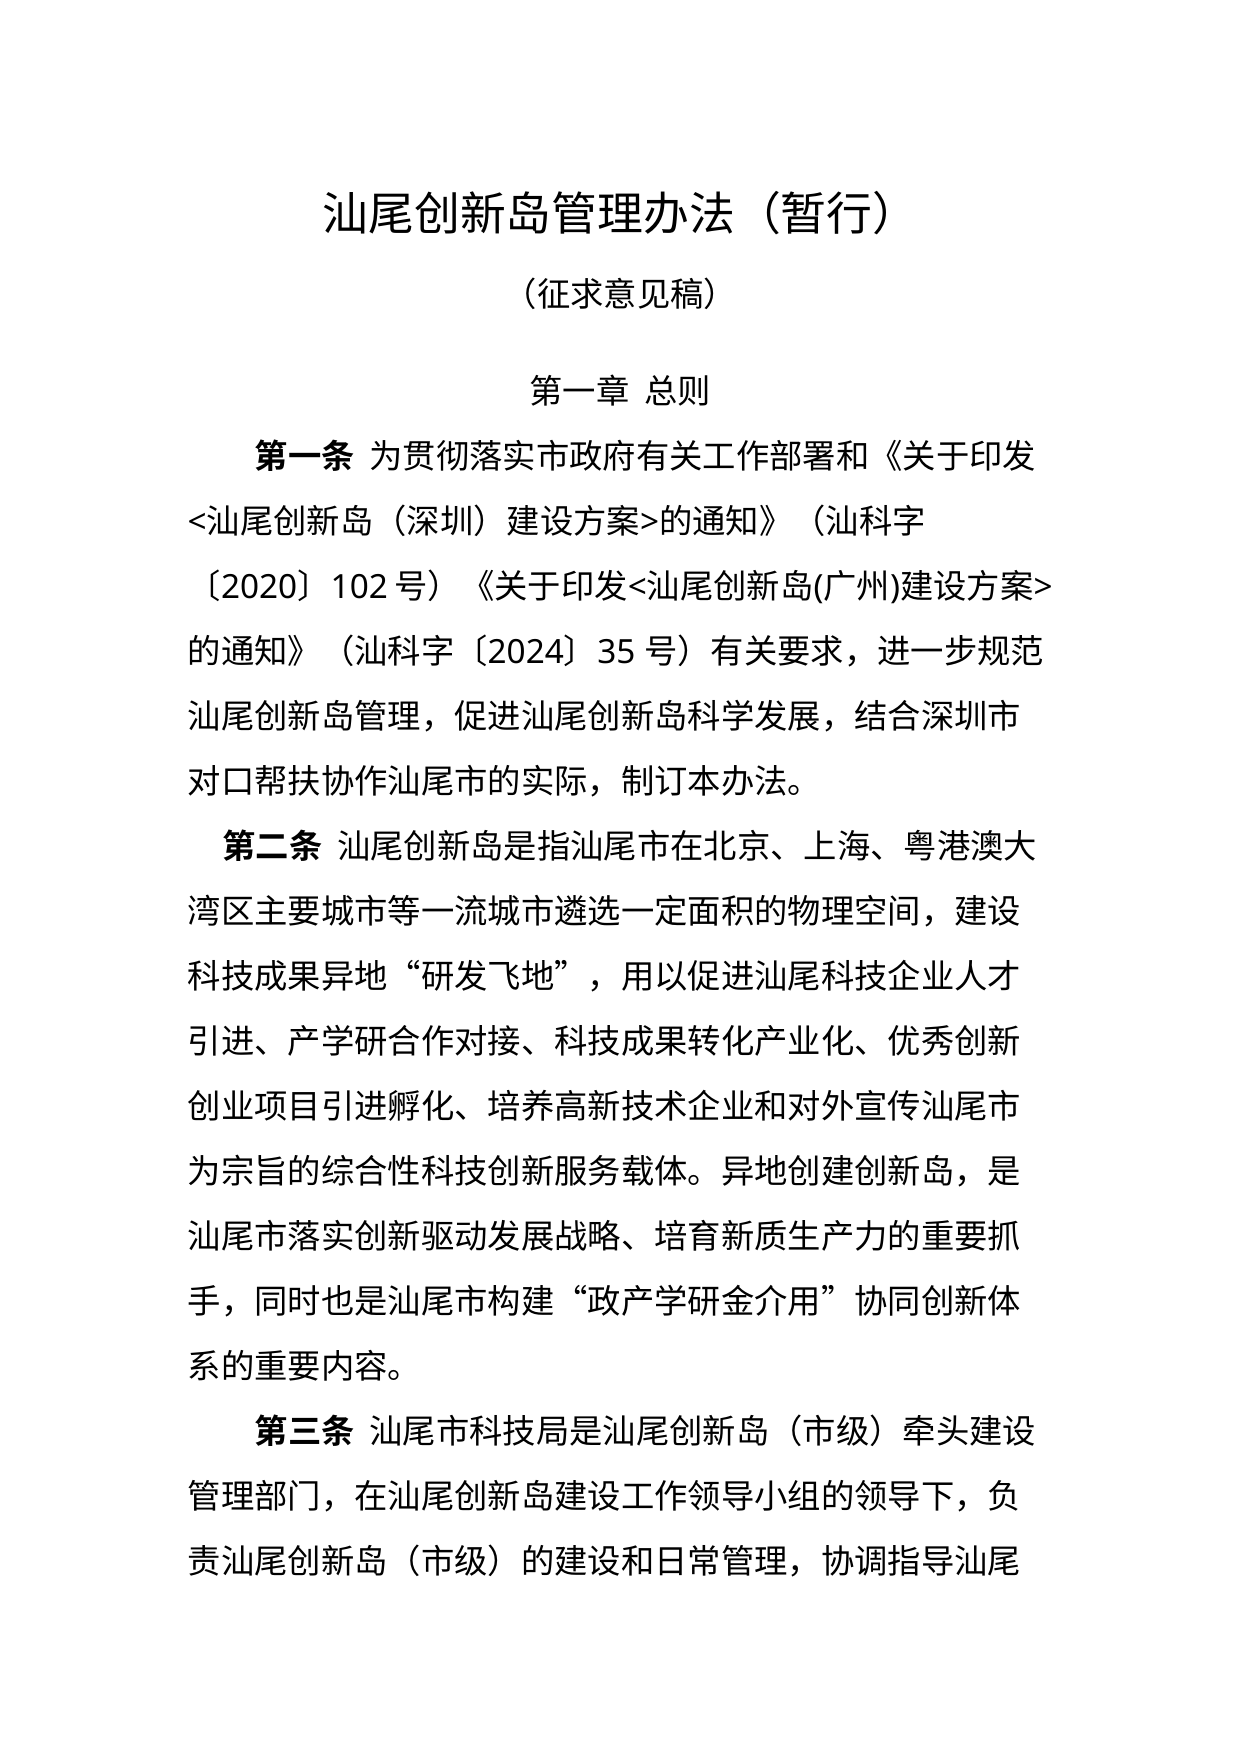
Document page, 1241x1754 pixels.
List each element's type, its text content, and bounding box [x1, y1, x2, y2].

text 汕尾创新岛管理办法（暂行） [187, 162, 1053, 259]
list 第一条 为贯彻落实市政府有关工作部署和《关于印发<汕尾创新岛（深圳）建设方案>的通知》（汕科字〔2020〕102号）《关于印发<汕尾创新岛(广州)建设方案>的通知》（汕科字〔2024〕35 号）有关要求，进一步规范汕尾创新岛管理，促进汕尾创新岛科学发展，结合深圳市对口帮扶协作汕尾市的实际，制订本办法。 第二条 汕尾创新岛是指汕尾市在北京、上海、粤港澳大湾区主要城市等一流城市遴选一定面积的物理空间，建设科技成果异地“研发飞地”，用以促进汕尾科技企业人才引进、产学研合作对接、科技成果转化产业化、优秀创新创业项目引进孵化、培养高新技术企业和对外宣传汕尾市为宗旨的综合性科技创新服务载体。异地创建创新岛，是汕尾市落实创新驱动发展战略、培育新质生产力的重要抓手，同时也是汕尾市构建“政产学研金介用”协同创新体系的重要内容。 [187, 422, 1053, 1397]
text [187, 1397, 1053, 1592]
list 第一章 总则 [187, 357, 1053, 422]
text （征求意见稿） [187, 259, 1053, 324]
